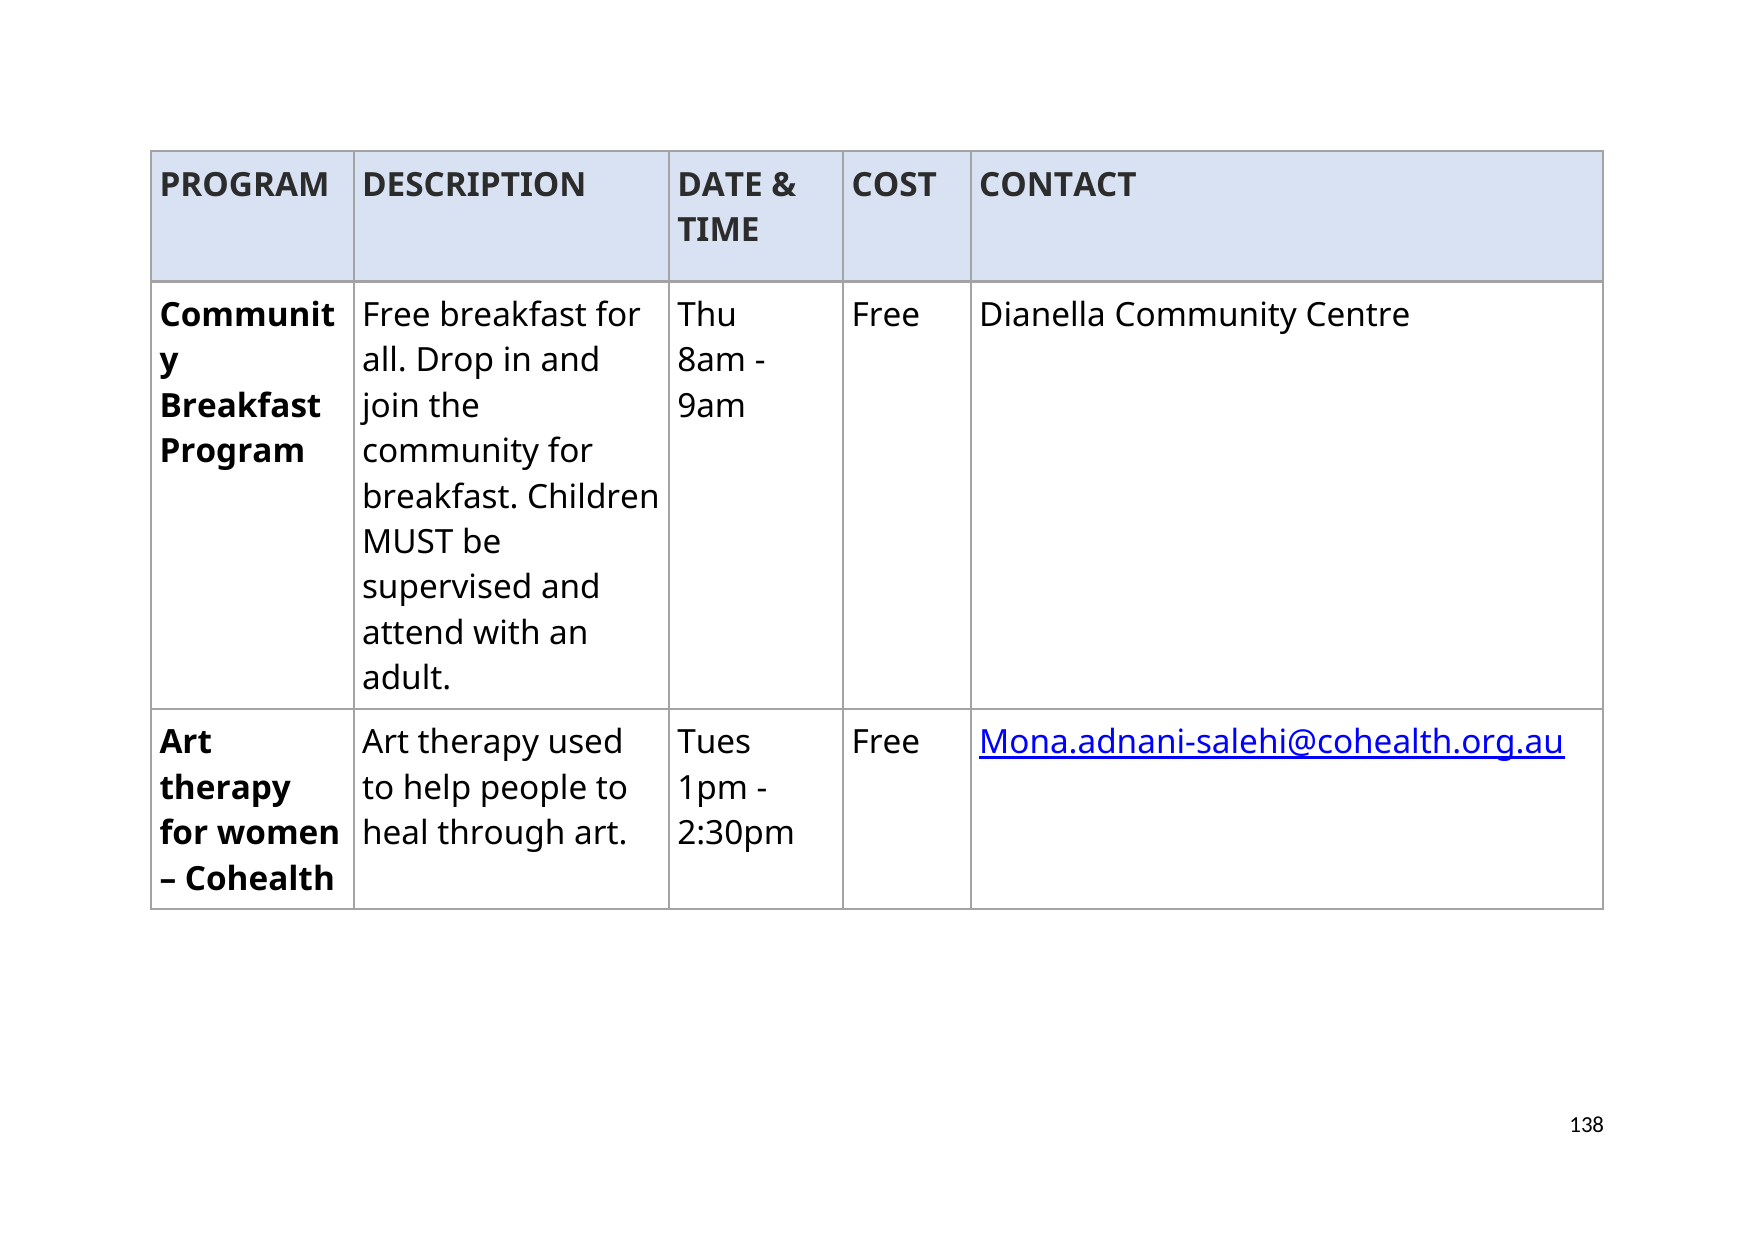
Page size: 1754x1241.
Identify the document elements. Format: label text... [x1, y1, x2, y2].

table_header COST [844, 152, 970, 280]
table_cell Free breakfast for all. Drop in and join the community for breakfast. Children MUST be supervised and attend with an adult. [355, 283, 668, 708]
table_header PROGRAM [152, 152, 353, 280]
table_cell Mona.adnani-salehi@cohealth.org.au [972, 710, 1602, 908]
table_cell Thu 8am - 9am [670, 283, 842, 708]
table_cell Community Breakfast Program [152, 283, 353, 708]
table_header DATE & TIME [670, 152, 842, 280]
table_cell Free [844, 710, 970, 908]
table_cell Tues 1pm - 2:30pm [670, 710, 842, 908]
table_cell Art therapy for women – Cohealth [152, 710, 353, 908]
table_header CONTACT [972, 152, 1602, 280]
table_cell Art therapy used to help people to heal through art. [355, 710, 668, 908]
table_cell Free [844, 283, 970, 708]
table_cell Dianella Community Centre [972, 283, 1602, 708]
table_header DESCRIPTION [355, 152, 668, 280]
